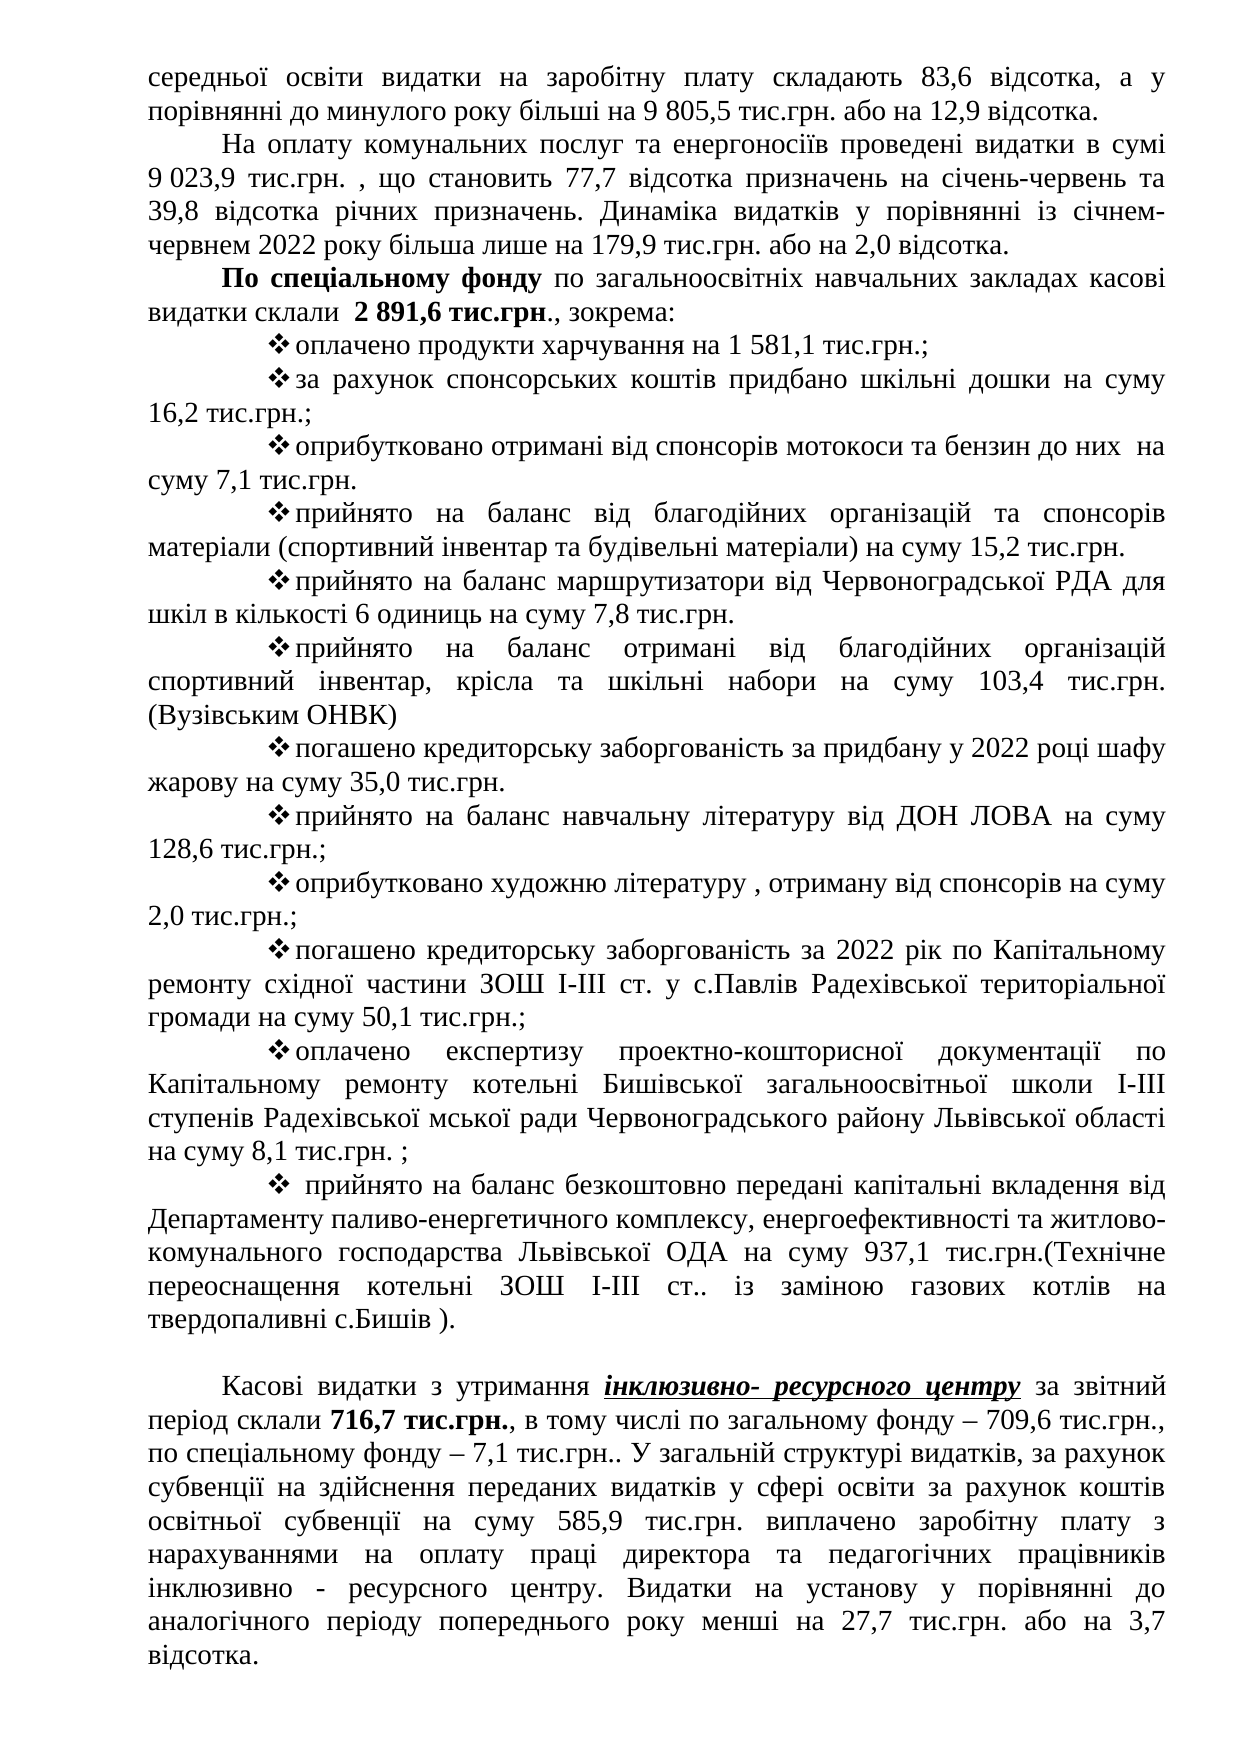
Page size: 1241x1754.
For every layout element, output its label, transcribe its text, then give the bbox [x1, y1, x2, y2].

list прийнято на баланс безкоштовно передані капітальні вкладення від Департаменту паливо-енергетичного комплексу, енергоефективності та житлово-комунального господарства Львівської ОДА на суму 937,1 тис.грн.(Технічне переоснащення котельні ЗОШ І-ІІІ ст.. із заміною газових котлів на твердопаливні с.Бишів ). [148, 1167, 1167, 1335]
list погашено кредиторську заборгованість за 2022 рік по Капітальному ремонту східної частини ЗОШ І-ІІІ ст. у с.Павлів Радехівської територіальної громади на суму 50,1 тис.грн.; [148, 932, 1167, 1033]
text На оплату комунальних послуг та енергоносіїв проведені видатки в сумі 9 023,9 тис.грн. , що становить 77,7 відсотка призначень на січень-червень та 39,8 відсотка річних призначень. Динаміка видатків у порівнянні із січнем-червнем 2022 року більша лише на 179,9 тис.грн. або на 2,0 відсотка. [148, 126, 1167, 260]
text По спеціальному фонду по загальноосвітніх навчальних закладах касові видатки склали 2 891,6 тис.грн., зокрема: [148, 260, 1167, 327]
list оприбутковано художню літературу , отриману від спонсорів на суму 2,0 тис.грн.; [148, 865, 1167, 932]
list за рахунок спонсорських коштів придбано шкільні дошки на суму 16,2 тис.грн.; [148, 361, 1167, 428]
list прийнято на баланс від благодійних організацій та спонсорів матеріали (спортивний інвентар та будівельні матеріали) на суму 15,2 тис.грн. [148, 495, 1167, 563]
list прийнято на баланс навчальну літературу від ДОН ЛОВА на суму 128,6 тис.грн.; [148, 798, 1167, 865]
list погашено кредиторську заборгованість за придбану у 2022 році шафу жарову на суму 35,0 тис.грн. [148, 731, 1167, 798]
list оприбутковано отримані від спонсорів мотокоси та бензин до них на суму 7,1 тис.грн. [148, 428, 1167, 495]
list оплачено експертизу проектно-кошторисної документації по Капітальному ремонту котельні Бишівської загальноосвітньої школи І-ІІІ ступенів Радехівської мської ради Червоноградського району Львівської області на суму 8,1 тис.грн. ; [148, 1033, 1167, 1167]
list прийнято на баланс отримані від благодійних організацій спортивний інвентар, крісла та шкільні набори на суму 103,4 тис.грн. (Вузівським ОНВК) [148, 630, 1167, 731]
list прийнято на баланс маршрутизатори від Червоноградської РДА для шкіл в кількості 6 одиниць на суму 7,8 тис.грн. [148, 563, 1167, 630]
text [148, 59, 1167, 126]
text Касові видатки з утримання інклюзивно- ресурсного центру за звітний період склали 716,7 тис.грн., в тому числі по загальному фонду – 709,6 тис.грн., по спеціальному фонду – 7,1 тис.грн.. У загальній структурі видатків, за рахунок субвенції на здійснення переданих видатків у сфері освіти за рахунок коштів освітньої субвенції на суму 585,9 тис.грн. виплачено заробітну плату з нарахуваннями на оплату праці директора та педагогічних працівників інклюзивно - ресурсного центру. Видатки на установу у порівнянні до аналогічного періоду попереднього року менші на 27,7 тис.грн. або на 3,7 відсотка. [148, 1368, 1167, 1670]
list оплачено продукти харчування на 1 581,1 тис.грн.; [148, 327, 1167, 361]
